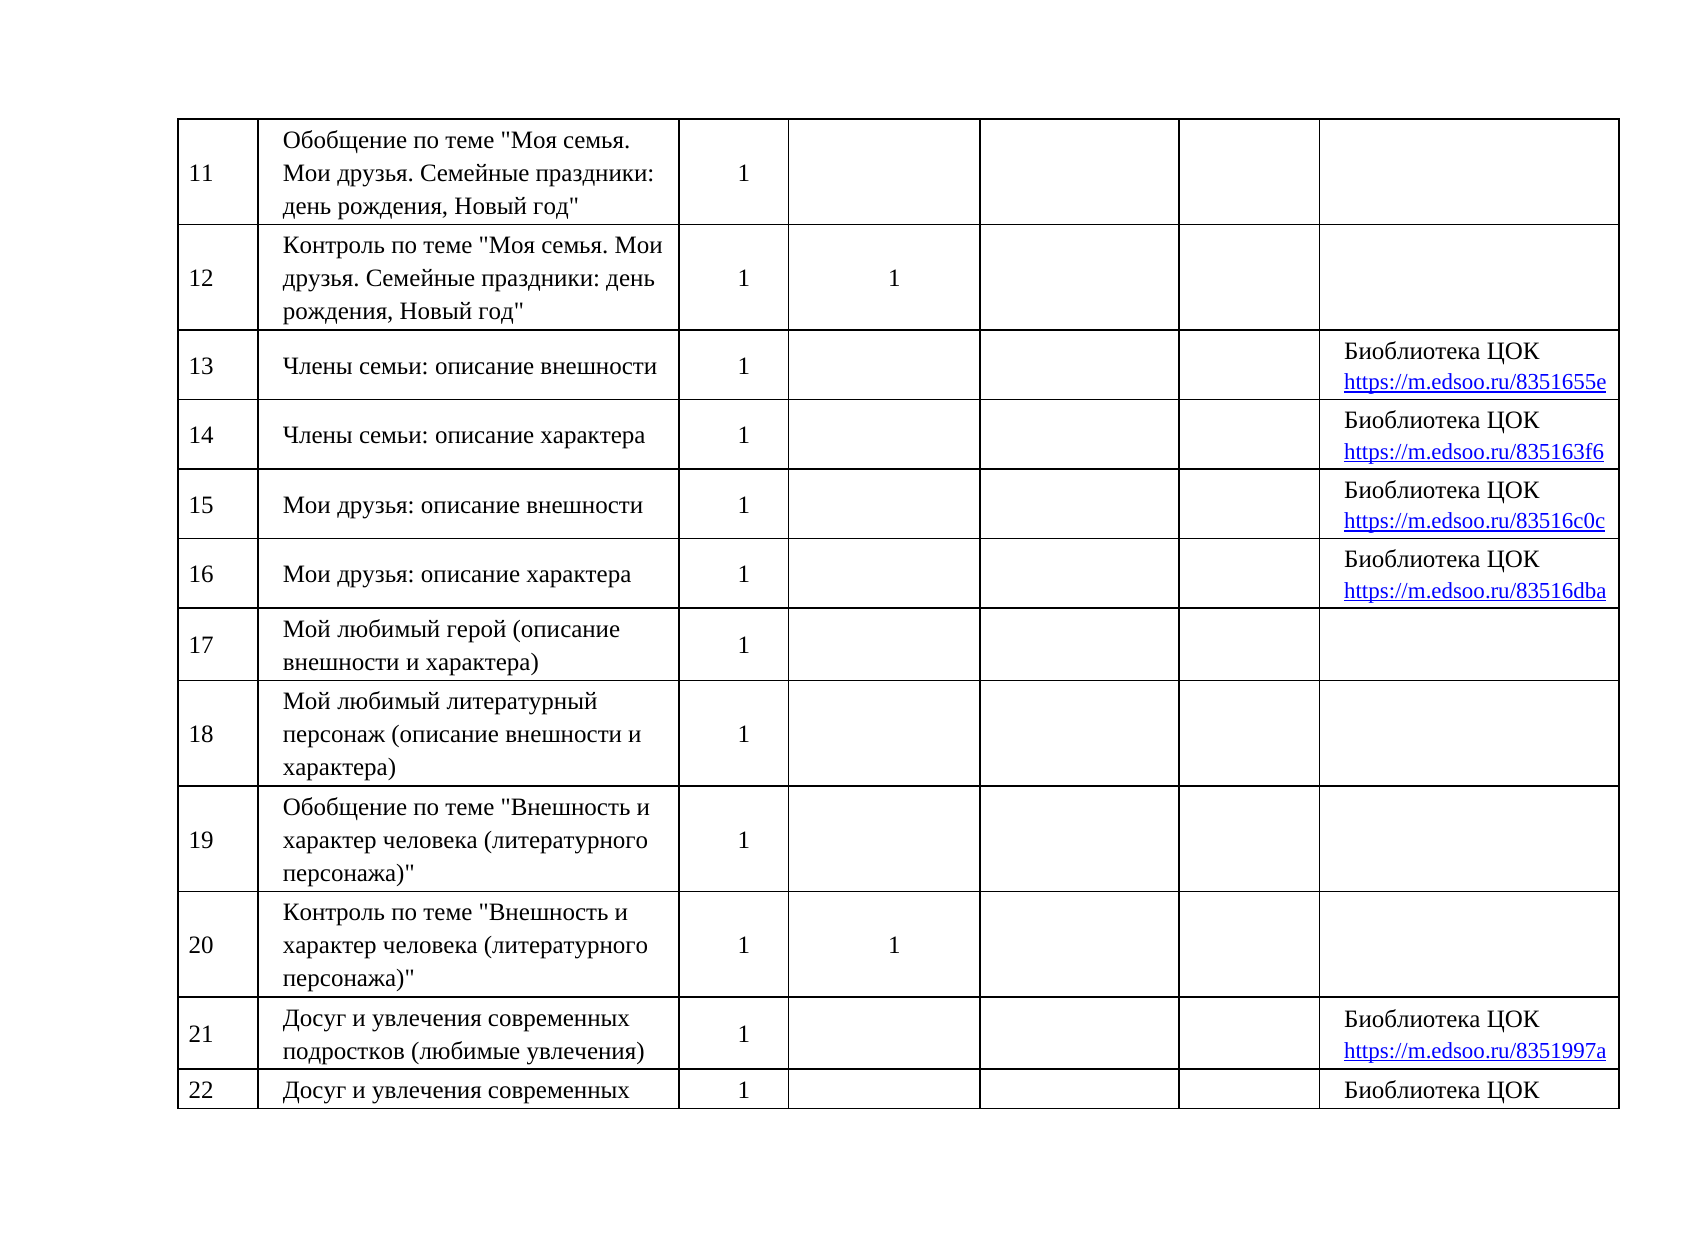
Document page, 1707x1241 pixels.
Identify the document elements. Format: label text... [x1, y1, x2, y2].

table_cell 19 [179, 787, 257, 891]
table_cell [981, 998, 1178, 1068]
table_cell [981, 470, 1178, 538]
table_cell Биоблиотека ЦОК https://m.edsoo.ru/83516dba [1320, 539, 1618, 607]
table_cell 1 [789, 225, 979, 329]
table_cell Мои друзья: описание характера [259, 539, 678, 607]
table_cell Досуг и увлечения современных подростков (любимые увлечения) [259, 998, 678, 1068]
table_cell [981, 1070, 1178, 1108]
table_cell Мои друзья: описание внешности [259, 470, 678, 538]
table_cell [789, 787, 979, 891]
table_cell [1320, 225, 1618, 329]
table_cell [1320, 681, 1618, 785]
table_cell [1180, 681, 1319, 785]
table_cell 21 [179, 998, 257, 1068]
table_cell 14 [179, 400, 257, 468]
table_cell 1 [680, 609, 788, 680]
table_cell [981, 225, 1178, 329]
table_cell Контроль по теме "Внешность и характер человека (литературного персонажа)" [259, 892, 678, 996]
table_cell Обобщение по теме "Моя семья. Мои друзья. Семейные праздники: день рождения, Новый год" [259, 120, 678, 223]
table_cell Биоблиотека ЦОК https://m.edsoo.ru/83516c0c [1320, 470, 1618, 538]
table_cell [789, 681, 979, 785]
table_cell Обобщение по теме "Внешность и характер человека (литературного персонажа)" [259, 787, 678, 891]
table_cell 1 [680, 539, 788, 607]
table_cell [1320, 892, 1618, 996]
table_cell Мой любимый герой (описание внешности и характера) [259, 609, 678, 680]
table_cell [981, 787, 1178, 891]
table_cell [259, 1070, 678, 1108]
table_cell [1180, 892, 1319, 996]
table_cell Биоблиотека ЦОК https://m.edsoo.ru/8351655e [1320, 331, 1618, 398]
table_cell [981, 400, 1178, 468]
table_cell 1 [680, 120, 788, 223]
table_cell 18 [179, 681, 257, 785]
table_cell [789, 1070, 979, 1108]
table_cell 1 [680, 681, 788, 785]
table_cell [981, 331, 1178, 398]
table_cell [1180, 120, 1319, 223]
table_cell 1 [680, 998, 788, 1068]
table_cell 16 [179, 539, 257, 607]
table_cell [789, 120, 979, 223]
table_cell [1180, 787, 1319, 891]
table_cell 1 [680, 331, 788, 398]
table_cell 1 [680, 787, 788, 891]
table_cell [1180, 400, 1319, 468]
table_cell 22 [179, 1070, 257, 1108]
table_cell [789, 609, 979, 680]
table_cell 12 [179, 225, 257, 329]
table_cell 13 [179, 331, 257, 398]
table_cell Биоблиотека ЦОК https://m.edsoo.ru/835163f6 [1320, 400, 1618, 468]
table_cell [1320, 120, 1618, 223]
table_cell 1 [680, 225, 788, 329]
table_cell [1320, 609, 1618, 680]
table_cell [1180, 539, 1319, 607]
table_cell Мой любимый литературный персонаж (описание внешности и характера) [259, 681, 678, 785]
table_cell [981, 539, 1178, 607]
table_cell [789, 998, 979, 1068]
table_cell [981, 609, 1178, 680]
table_cell 1 [680, 892, 788, 996]
table_cell [1180, 1070, 1319, 1108]
table_cell [789, 539, 979, 607]
table_cell Члены семьи: описание внешности [259, 331, 678, 398]
table_cell 20 [179, 892, 257, 996]
table_cell [789, 400, 979, 468]
table_cell Члены семьи: описание характера [259, 400, 678, 468]
table_cell [789, 470, 979, 538]
table_cell 11 [179, 120, 257, 223]
table_cell [1180, 225, 1319, 329]
table_cell [1180, 609, 1319, 680]
table_cell [1180, 331, 1319, 398]
table_cell [981, 892, 1178, 996]
table_cell 1 [680, 470, 788, 538]
table_cell [1180, 998, 1319, 1068]
table_cell 17 [179, 609, 257, 680]
table_cell 1 [680, 400, 788, 468]
table_cell 15 [179, 470, 257, 538]
table_cell [1320, 787, 1618, 891]
table_cell 1 [789, 892, 979, 996]
table_cell Биоблиотека ЦОК https://m.edsoo.ru/8351997a [1320, 998, 1618, 1068]
table_cell [981, 681, 1178, 785]
table_cell [1180, 470, 1319, 538]
table_cell [789, 331, 979, 398]
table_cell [1320, 1070, 1618, 1108]
table_cell Контроль по теме "Моя семья. Мои друзья. Семейные праздники: день рождения, Новый год" [259, 225, 678, 329]
table_cell 1 [680, 1070, 788, 1108]
table_cell [981, 120, 1178, 223]
